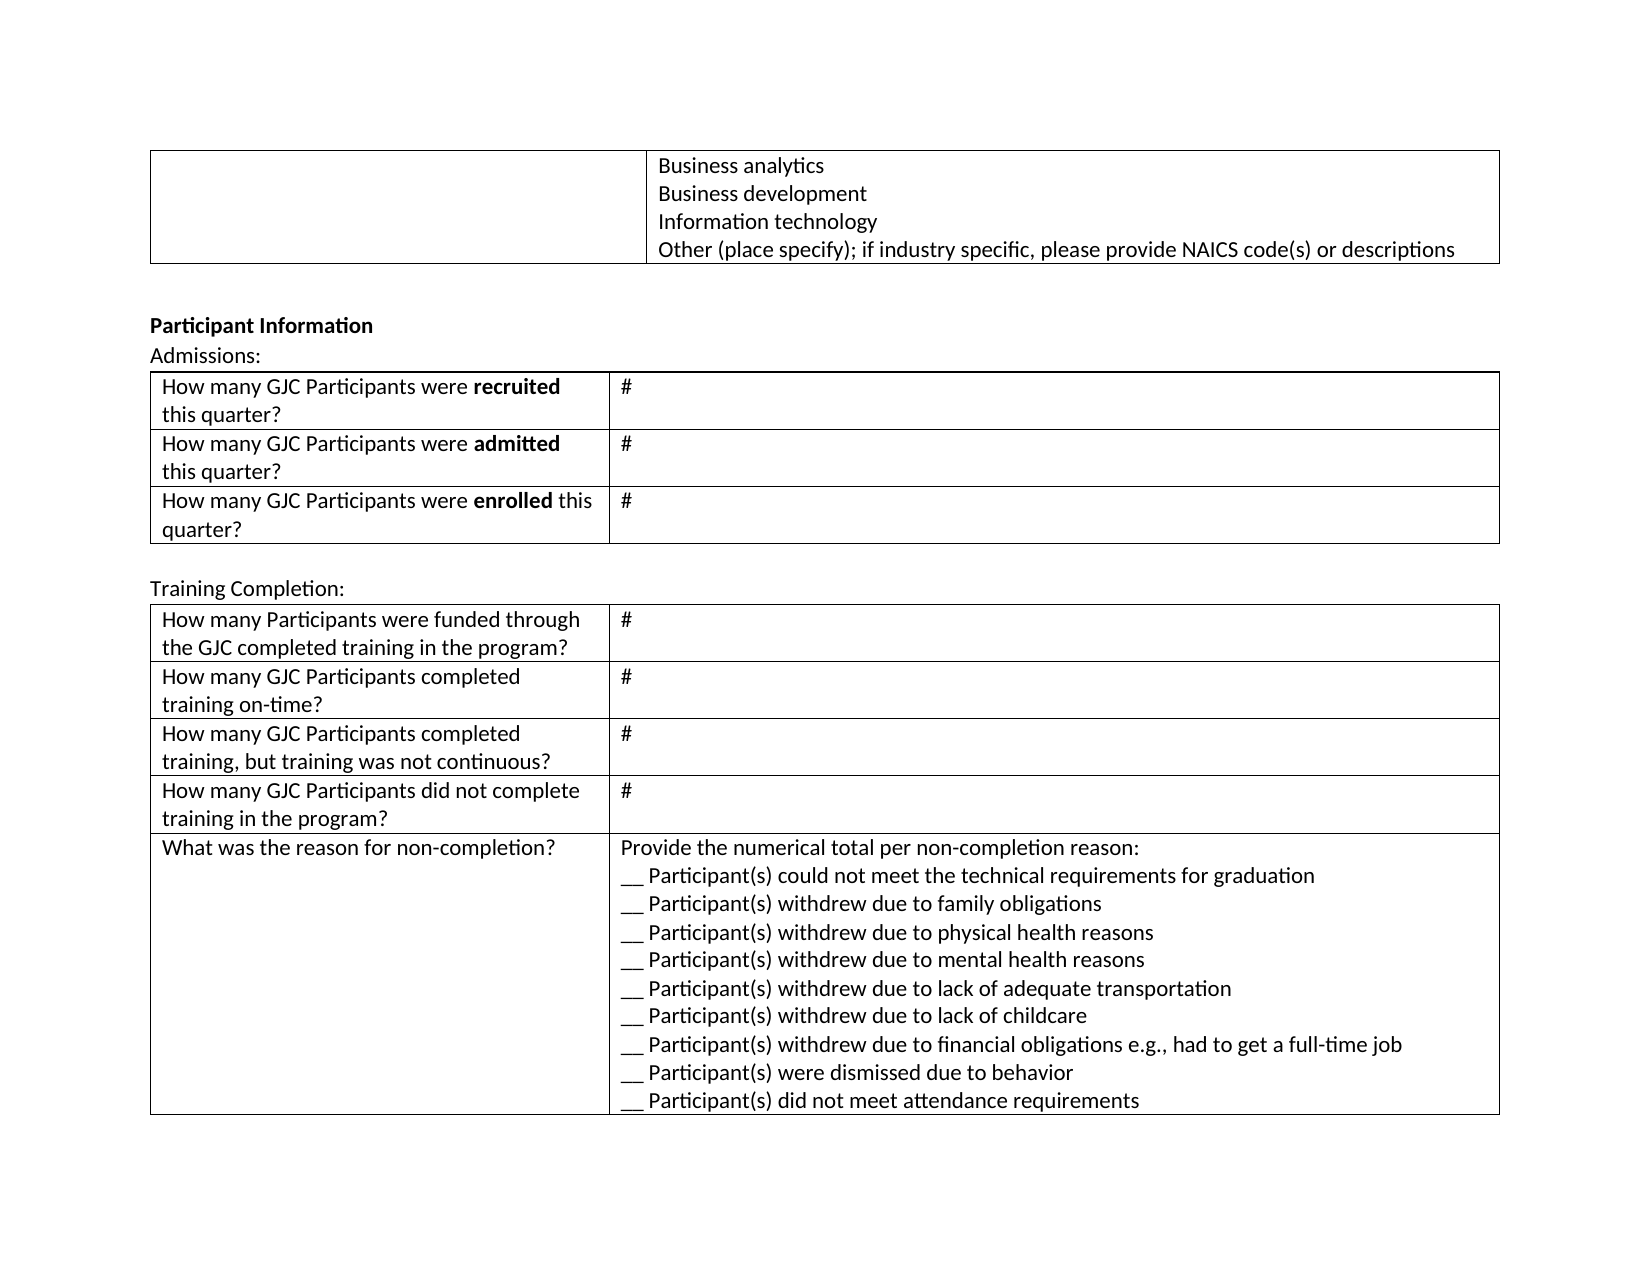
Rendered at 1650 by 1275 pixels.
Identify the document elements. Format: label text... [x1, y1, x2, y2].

table_cell How many GJC Participants were enrolled this quarter? [151, 487, 609, 543]
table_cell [647, 151, 1499, 263]
table_cell How many GJC Participants completed training on-time? [151, 662, 609, 718]
table_header # [610, 605, 1499, 661]
table_cell # [610, 719, 1499, 775]
table_cell How many GJC Participants were admitted this quarter? [151, 430, 609, 486]
text Training Completion: [150, 574, 1500, 602]
table_header # [610, 373, 1499, 428]
table_cell # [610, 776, 1499, 832]
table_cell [151, 151, 646, 263]
text Participant Information [150, 311, 1500, 339]
table_cell # [610, 430, 1499, 486]
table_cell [610, 834, 1499, 1114]
table_cell How many GJC Participants completed training, but training was not continuous? [151, 719, 609, 775]
table_header How many GJC Participants were recruited this quarter? [151, 373, 609, 428]
text Admissions: [150, 341, 1500, 369]
table_cell # [610, 487, 1499, 543]
table_header How many Participants were funded through the GJC completed training in the program? [151, 605, 609, 661]
table_cell # [610, 662, 1499, 718]
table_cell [151, 834, 609, 1114]
table_cell How many GJC Participants did not complete training in the program? [151, 776, 609, 832]
